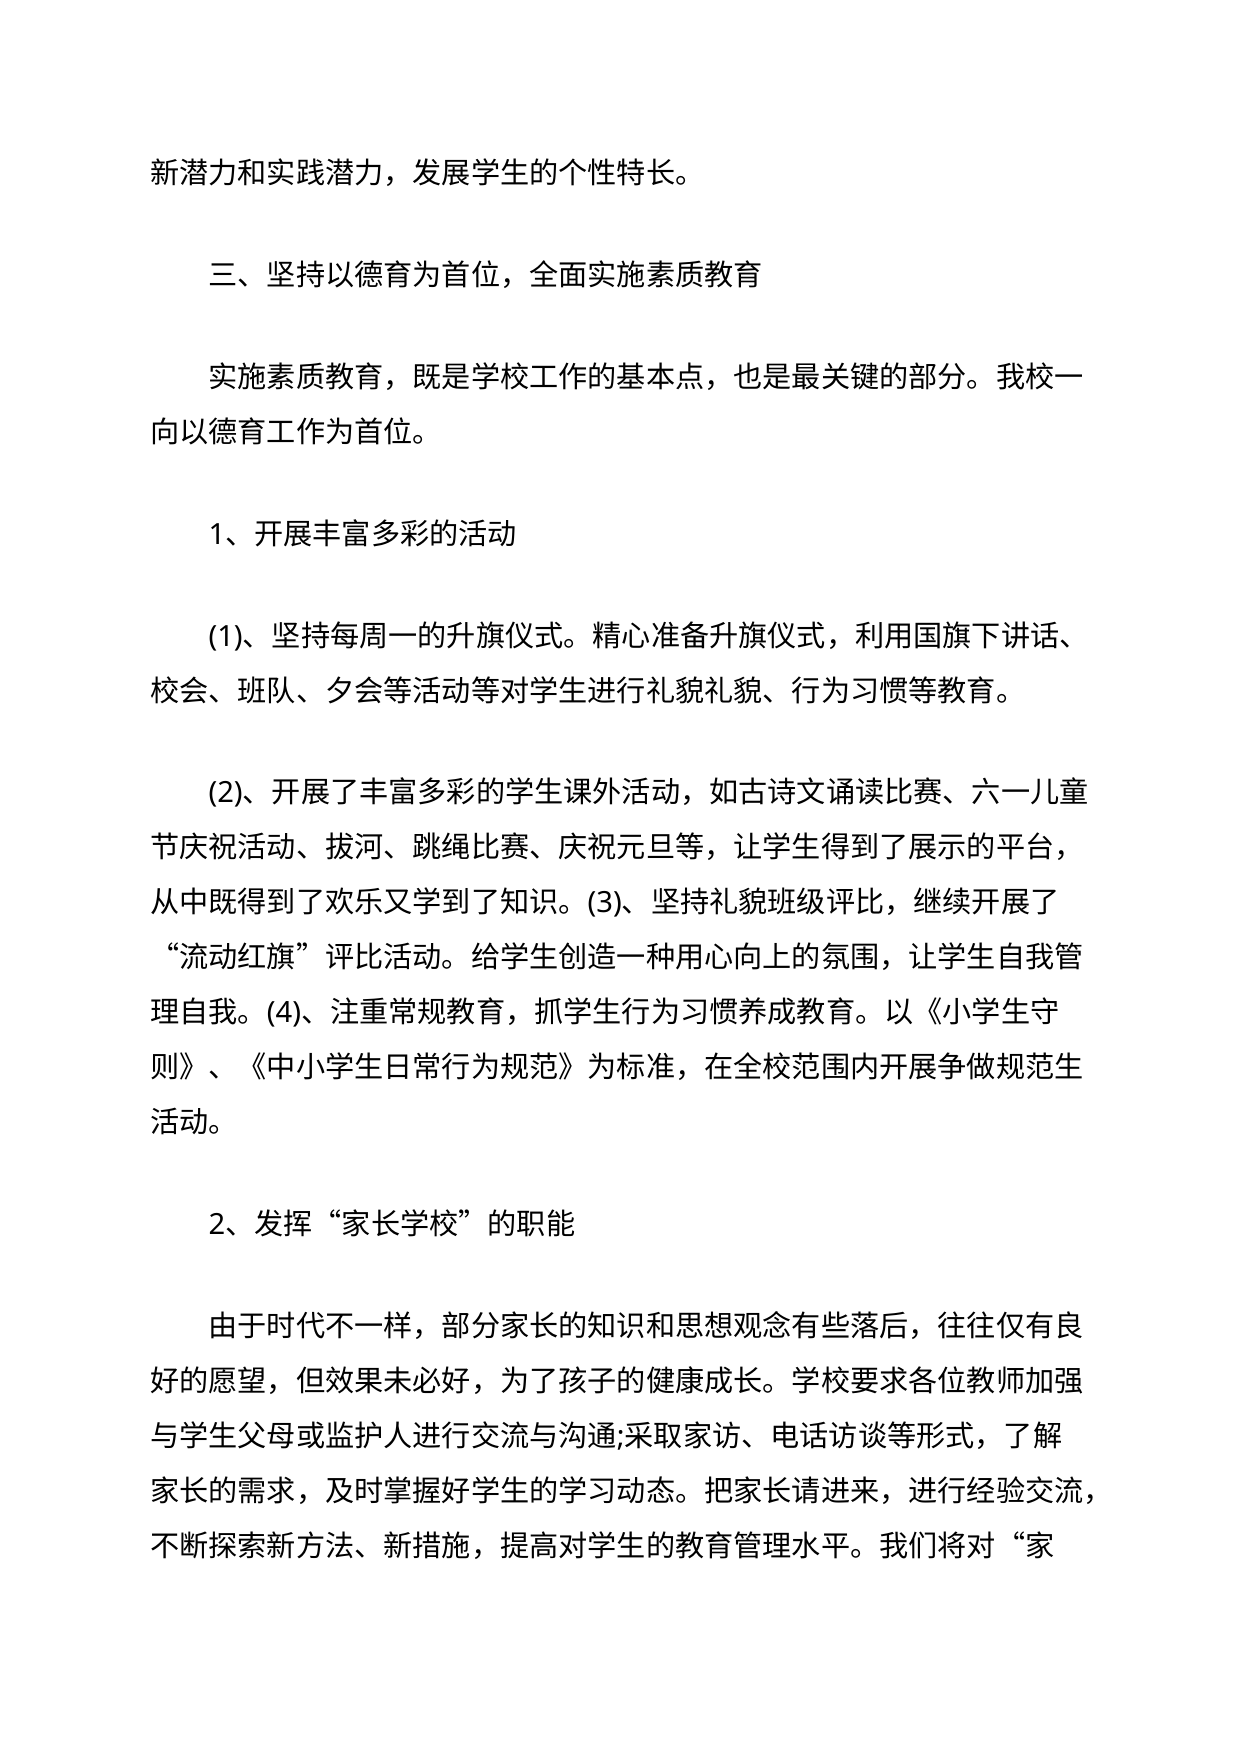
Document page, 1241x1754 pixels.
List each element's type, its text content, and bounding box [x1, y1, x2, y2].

text (2)、开展了丰富多彩的学生课外活动，如古诗文诵读比赛、六一儿童节庆祝活动、拔河、跳绳比赛、庆祝元旦等，让学生得到了展示的平台，从中既得到了欢乐又学到了知识。(3)、坚持礼貌班级评比，继续开展了“流动红旗”评比活动。给学生创造一种用心向上的氛围，让学生自我管理自我。(4)、注重常规教育，抓学生行为习惯养成教育。以《小学生守则》、《中小学生日常行为规范》为标准，在全校范围内开展争做规范生活动。 [150, 769, 1090, 1141]
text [150, 150, 1090, 192]
text 1、开展丰富多彩的活动 [150, 510, 1090, 553]
text 2、发挥“家长学校”的职能 [150, 1200, 1090, 1243]
text (1)、坚持每周一的升旗仪式。精心准备升旗仪式，利用国旗下讲话、校会、班队、夕会等活动等对学生进行礼貌礼貌、行为习惯等教育。 [150, 612, 1090, 709]
text 实施素质教育，既是学校工作的基本点，也是最关键的部分。我校一向以德育工作为首位。 [150, 353, 1090, 451]
text 三、坚持以德育为首位，全面实施素质教育 [150, 252, 1090, 294]
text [150, 1302, 1090, 1564]
